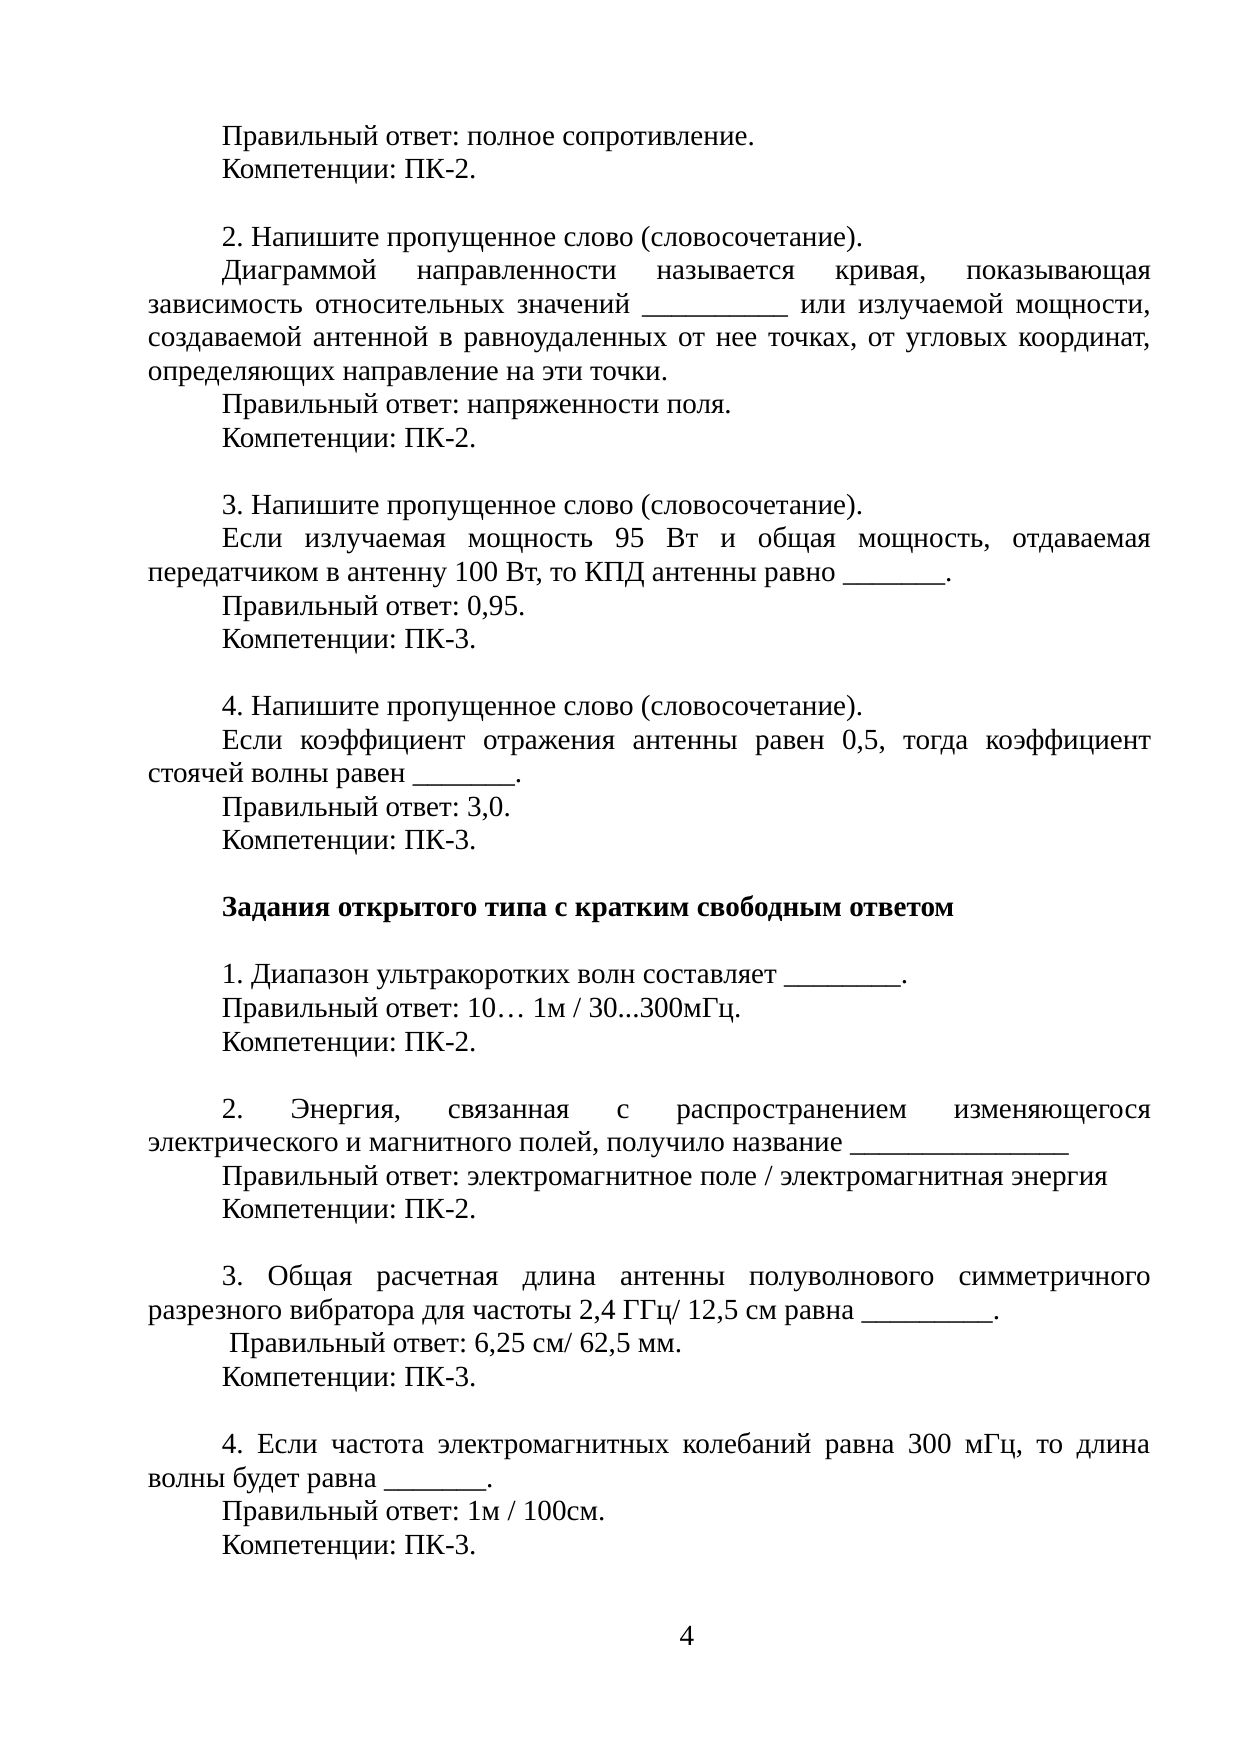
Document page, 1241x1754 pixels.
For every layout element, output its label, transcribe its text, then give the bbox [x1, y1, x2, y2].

text Правильный ответ: электромагнитное поле / электромагнитная энергия [148, 1158, 1152, 1191]
text Компетенции: ПК-3. [148, 1527, 1152, 1560]
text Правильный ответ: 6,25 см/ 62,5 мм. [148, 1326, 1152, 1359]
text 4. Напишите пропущенное слово (словосочетание). [148, 688, 1152, 722]
text 2. Напишите пропущенное слово (словосочетание). [148, 219, 1152, 252]
text 2. Энергия, связанная с распространением изменяющегося электрического и магнитного полей, получило название _______________ [148, 1091, 1152, 1158]
text Диаграммой направленности называется кривая, показывающая зависимость относительных значений __________ или излучаемой мощности, создаваемой антенной в равноудаленных от нее точках, от угловых координат, определяющих направление на эти точки. [148, 252, 1152, 386]
text Компетенции: ПК-2. [148, 152, 1152, 185]
text Компетенции: ПК-2. [148, 420, 1152, 453]
text 3. Общая расчетная длина антенны полуволнового симметричного разрезного вибратора для частоты 2,4 ГГц/ 12,5 см равна _________. [148, 1258, 1152, 1326]
text Если излучаемая мощность 95 Вт и общая мощность, отдаваемая передатчиком в антенну 100 Вт, то КПД антенны равно _______. [148, 521, 1152, 588]
text 1. Диапазон ультракоротких волн составляет ________. [148, 957, 1152, 990]
text Компетенции: ПК-3. [148, 1359, 1152, 1393]
text Компетенции: ПК-2. [148, 1024, 1152, 1057]
text Компетенции: ПК-3. [148, 822, 1152, 856]
text Компетенции: ПК-3. [148, 621, 1152, 655]
text Задания открытого типа с кратким свободным ответом [148, 889, 1152, 923]
text 4. Если частота электромагнитных колебаний равна 300 мГц, то длина волны будет равна _______. [148, 1426, 1152, 1493]
text Правильный ответ: 3,0. [148, 789, 1152, 822]
text Правильный ответ: 10… 1м / 30...300мГц. [148, 990, 1152, 1024]
text Правильный ответ: 0,95. [148, 588, 1152, 621]
text 3. Напишите пропущенное слово (словосочетание). [148, 487, 1152, 521]
text Правильный ответ: полное сопротивление. [148, 118, 1152, 152]
text Если коэффициент отражения антенны равен 0,5, тогда коэффициент стоячей волны равен _______. [148, 722, 1152, 789]
text Правильный ответ: 1м / 100см. [148, 1493, 1152, 1527]
text Компетенции: ПК-2. [148, 1191, 1152, 1225]
text Правильный ответ: напряженности поля. [148, 386, 1152, 420]
